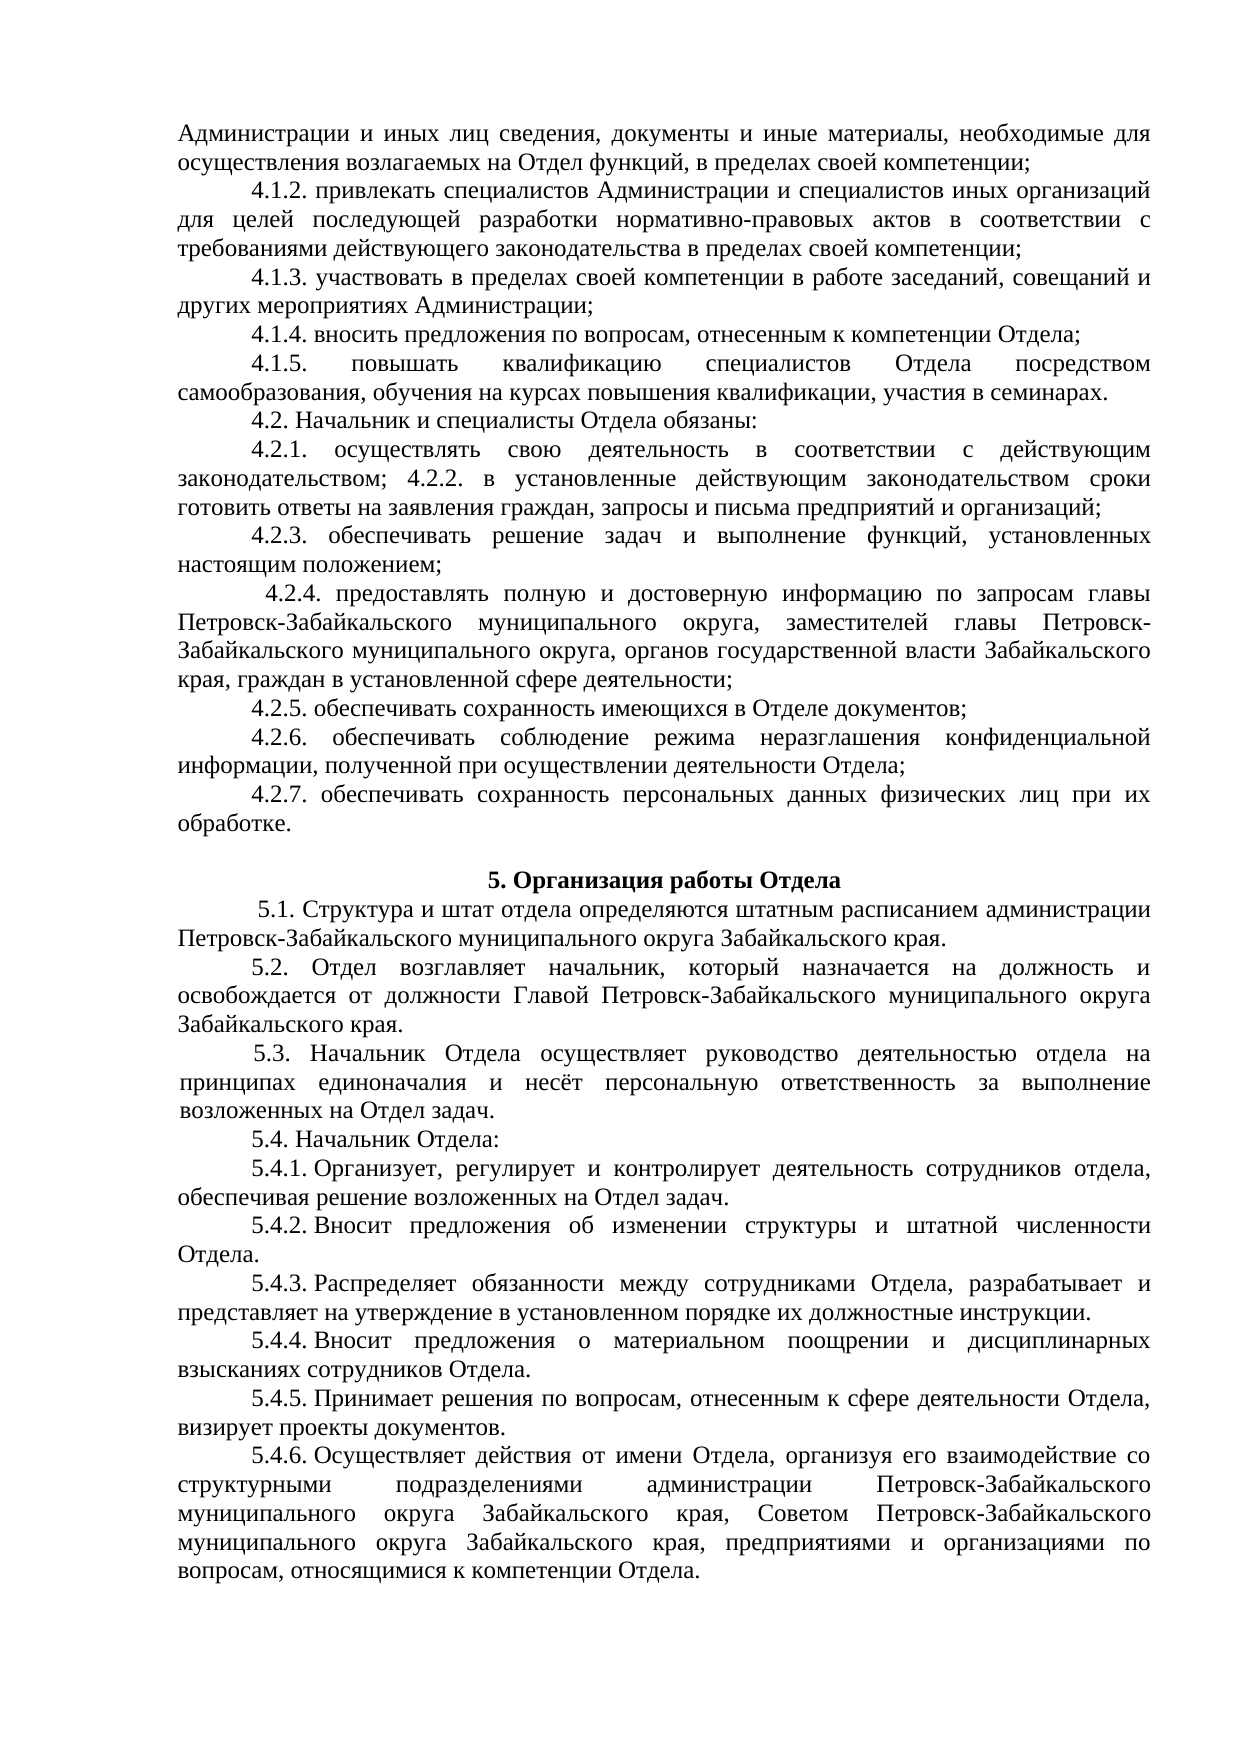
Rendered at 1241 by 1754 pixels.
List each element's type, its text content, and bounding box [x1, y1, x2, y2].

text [177, 118, 1152, 176]
text 4.2.6. обеспечивать соблюдение режима неразглашения конфиденциальной информации, полученной при осуществлении деятельности Отдела; [177, 722, 1152, 779]
text 4.2.4. предоставлять полную и достоверную информацию по запросам главы Петровск-Забайкальского муниципального округа, заместителей главы Петровск-Забайкальского муниципального округа, органов государственной власти Забайкальского края, граждан в установленной сфере деятельности; [177, 578, 1152, 693]
text 5.2. Отдел возглавляет начальник, который назначается на должность и освобождается от должности Главой Петровск-Забайкальского муниципального округа Забайкальского края. [177, 952, 1152, 1038]
text 5.1. Структура и штат отдела определяются штатным расписанием администрации Петровск-Забайкальского муниципального округа Забайкальского края. [177, 894, 1152, 952]
text 5.4.2. Вносит предложения об изменении структуры и штатной численности Отдела. [177, 1211, 1152, 1268]
text 5.4.4. Вносит предложения о материальном поощрении и дисциплинарных взысканиях сотрудников Отдела. [177, 1326, 1152, 1383]
text 4.2.5. обеспечивать сохранность имеющихся в Отделе документов; [177, 693, 1152, 722]
text 4.1.2. привлекать специалистов Администрации и специалистов иных организаций для целей последующей разработки нормативно-правовых актов в соответствии с требованиями действующего законодательства в пределах своей компетенции; [177, 176, 1152, 262]
text 5.3. Начальник Отдела осуществляет руководство деятельностью отдела на принципах единоначалия и несёт персональную ответственность за выполнение возложенных на Отдел задач. [179, 1038, 1152, 1124]
text 4.2.7. обеспечивать сохранность персональных данных физических лиц при их обработке. [177, 779, 1152, 837]
text 5.4.6. Осуществляет действия от имени Отдела, организуя его взаимодействие со структурными подразделениями администрации Петровск-Забайкальского муниципального округа Забайкальского края, Советом Петровск-Забайкальского муниципального округа Забайкальского края, предприятиями и организациями по вопросам, относящимися к компетенции Отдела. [177, 1441, 1152, 1584]
text 4.2.3. обеспечивать решение задач и выполнение функций, установленных настоящим положением; [177, 521, 1152, 578]
text 5.4.1. Организует, регулирует и контролирует деятельность сотрудников отдела, обеспечивая решение возложенных на Отдел задач. [177, 1153, 1152, 1211]
text 5.4.5. Принимает решения по вопросам, отнесенным к сфере деятельности Отдела, визирует проекты документов. [177, 1383, 1152, 1441]
text 4.2.1. осуществлять свою деятельность в соответствии с действующим законодательством; 4.2.2. в установленные действующим законодательством сроки готовить ответы на заявления граждан, запросы и письма предприятий и организаций; [177, 434, 1152, 521]
text 4.1.3. участвовать в пределах своей компетенции в работе заседаний, совещаний и других мероприятиях Администрации; [177, 262, 1152, 319]
text 4.1.4. вносить предложения по вопросам, отнесенным к компетенции Отдела; [177, 319, 1152, 348]
text 5.4.3. Распределяет обязанности между сотрудниками Отдела, разрабатывает и представляет на утверждение в установленном порядке их должностные инструкции. [177, 1268, 1152, 1326]
text 5.4. Начальник Отдела: [177, 1124, 1152, 1153]
text 4.2. Начальник и специалисты Отдела обязаны: [177, 406, 1152, 434]
text 5. Организация работы Отдела [177, 866, 1152, 894]
text 4.1.5. повышать квалификацию специалистов Отдела посредством самообразования, обучения на курсах повышения квалификации, участия в семинарах. [177, 348, 1152, 406]
